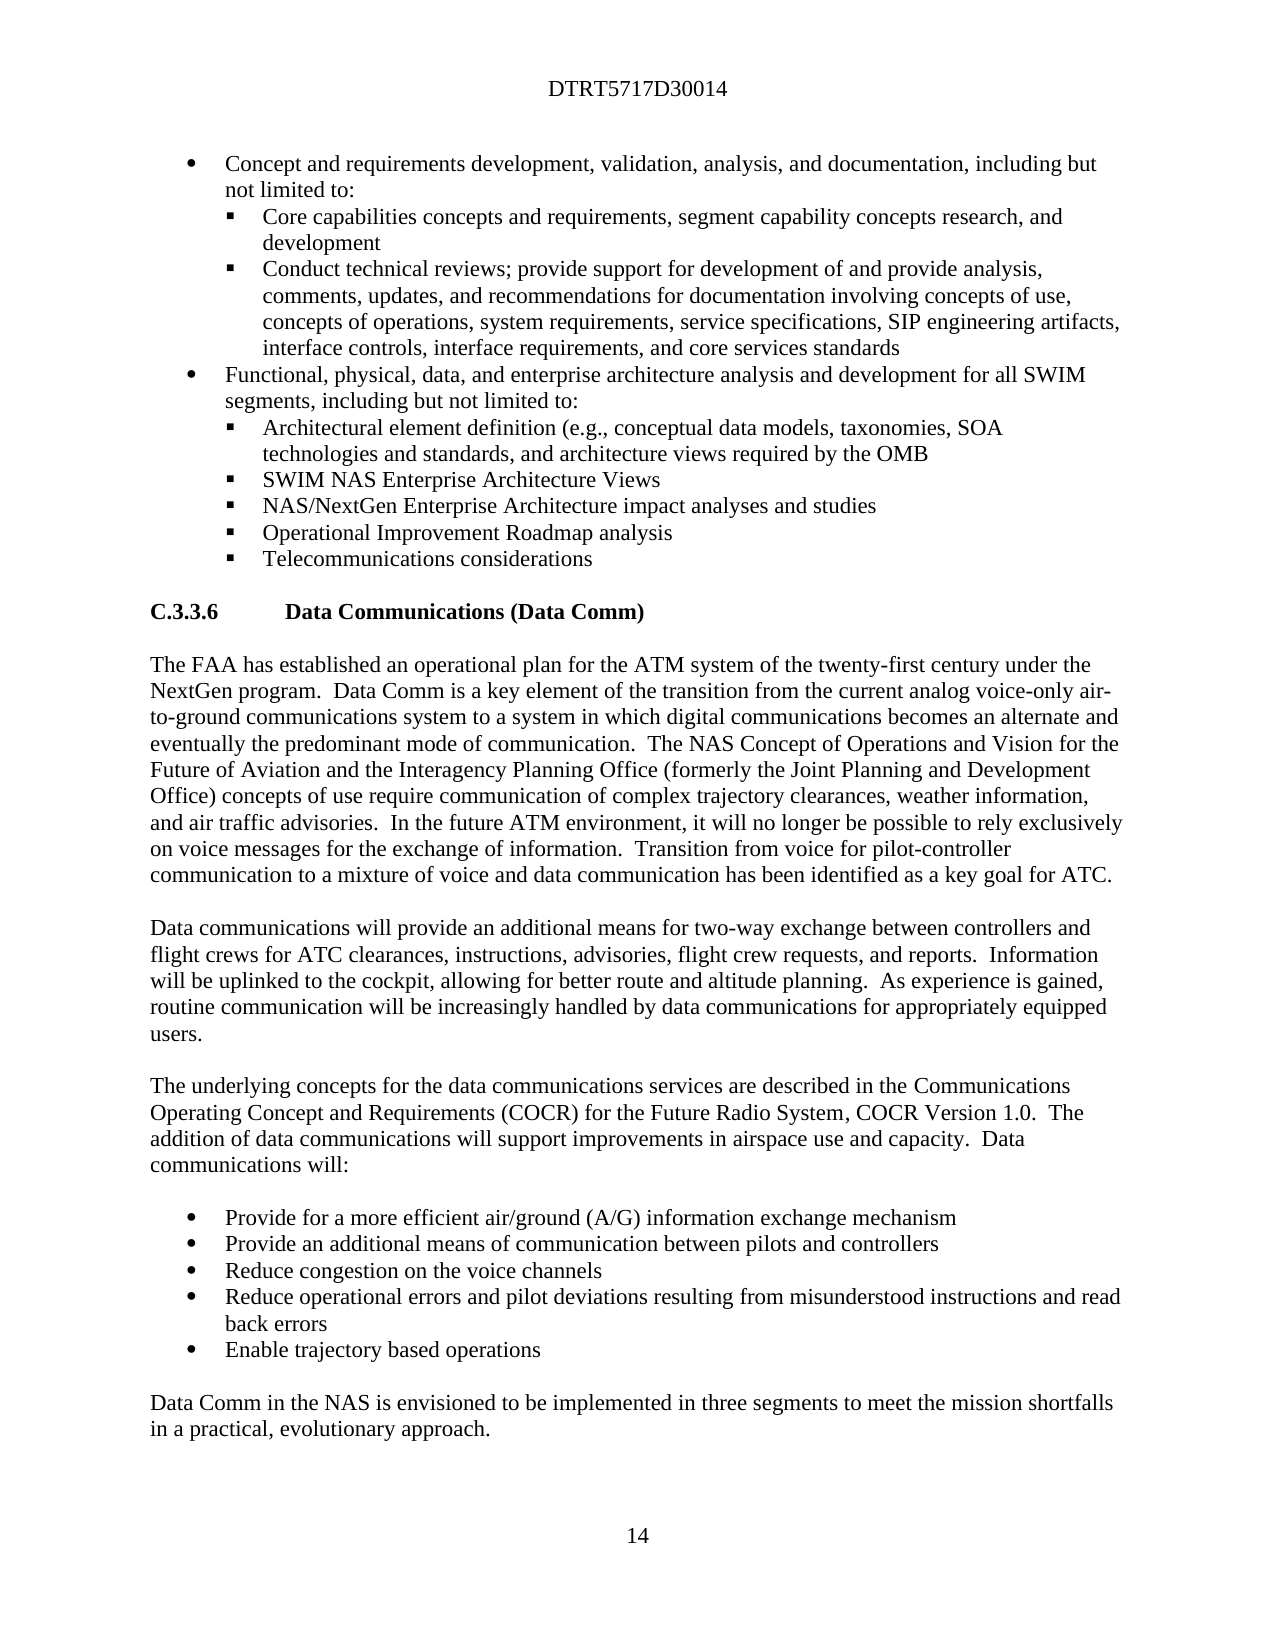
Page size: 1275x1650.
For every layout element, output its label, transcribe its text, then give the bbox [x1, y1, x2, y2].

list NAS/NextGen Enterprise Architecture impact analyses and studies [225, 493, 1125, 519]
text The FAA has established an operational plan for the ATM system of the twenty-first century under the NextGen program. Data Comm is a key element of the transition from the current analog voice-only air-to-ground communications system to a system in which digital communications becomes an alternate and eventually the predominant mode of communication. The NAS Concept of Operations and Vision for the Future of Aviation and the Interagency Planning Office (formerly the Joint Planning and Development Office) concepts of use require communication of complex trajectory clearances, weather information, and air traffic advisories. In the future ATM environment, it will no longer be possible to rely exclusively on voice messages for the exchange of information. Transition from voice for pilot-controller communication to a mixture of voice and data communication has been identified as a key goal for ATC. [150, 651, 1125, 888]
list Architectural element definition (e.g., conceptual data models, taxonomies, SOA technologies and standards, and architecture views required by the OMB [225, 413, 1125, 466]
list Enable trajectory based operations [187, 1336, 1125, 1362]
list SWIM NAS Enterprise Architecture Views [225, 466, 1125, 493]
list Reduce congestion on the voice channels [187, 1257, 1125, 1283]
list Reduce operational errors and pilot deviations resulting from misunderstood instructions and read back errors [187, 1283, 1125, 1336]
text Data communications will provide an additional means for two-way exchange between controllers and flight crews for ATC clearances, instructions, advisories, flight crew requests, and reports. Information will be uplinked to the cockpit, allowing for better route and altitude planning. As experience is gained, routine communication will be increasingly handled by data communications for appropriately equipped users. [150, 914, 1125, 1046]
list Provide an additional means of communication between pilots and controllers [187, 1231, 1125, 1257]
list Operational Improvement Roadmap analysis [225, 519, 1125, 545]
list C.3.3.6 Data Communications (Data Comm) [150, 598, 1125, 624]
text Data Comm in the NAS is envisioned to be implemented in three segments to meet the mission shortfalls in a practical, evolutionary approach. [150, 1389, 1125, 1441]
list Core capabilities concepts and requirements, segment capability concepts research, and development [225, 203, 1125, 255]
list Conduct technical reviews; provide support for development of and provide analysis, comments, updates, and recommendations for documentation involving concepts of use, concepts of operations, system requirements, service specifications, SIP engineering artifacts, interface controls, interface requirements, and core services standards [225, 255, 1125, 361]
list Telecommunications considerations [225, 545, 1125, 572]
list Provide for a more efficient air/ground (A/G) information exchange mechanism [187, 1204, 1125, 1231]
text The underlying concepts for the data communications services are described in the Communications Operating Concept and Requirements (COCR) for the Future Radio System, COCR Version 1.0. The addition of data communications will support improvements in airspace use and capacity. Data communications will: [150, 1072, 1125, 1178]
list Concept and requirements development, validation, analysis, and documentation, including but not limited to: [187, 150, 1125, 203]
list Functional, physical, data, and enterprise architecture analysis and development for all SWIM segments, including but not limited to: [187, 361, 1125, 413]
